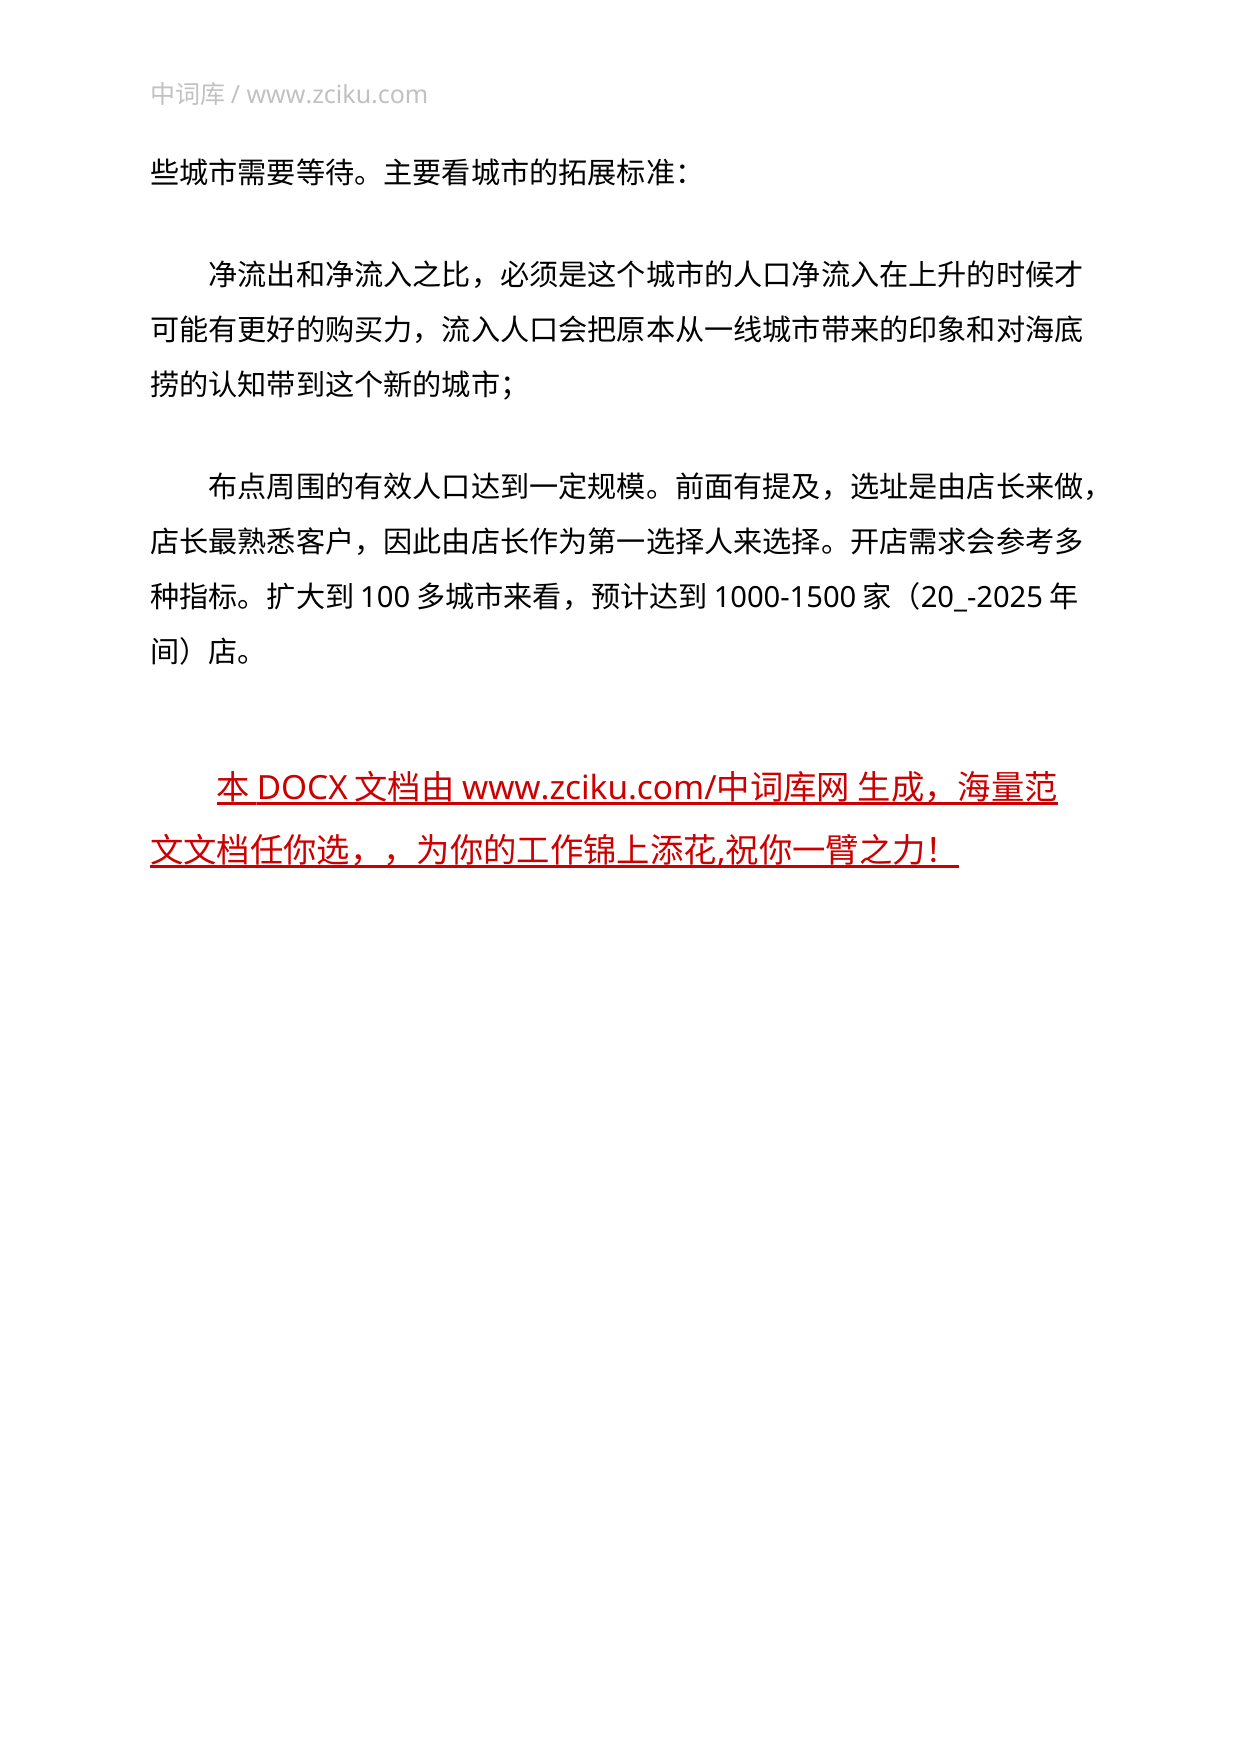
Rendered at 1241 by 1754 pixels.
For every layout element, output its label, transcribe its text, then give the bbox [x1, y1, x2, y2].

text 本DOCX文档由 www.zciku.com/中词库网 生成，海量范文文档任你选，，为你的工作锦上添花,祝你一臂之力！ [150, 761, 1090, 872]
text 净流出和净流入之比，必须是这个城市的人口净流入在上升的时候才可能有更好的购买力，流入人口会把原本从一线城市带来的印象和对海底捞的认知带到这个新的城市； [150, 252, 1090, 404]
text 布点周围的有效人口达到一定规模。前面有提及，选址是由店长来做，店长最熟悉客户，因此由店长作为第一选择人来选择。开店需求会参考多种指标。扩大到100多城市来看，预计达到1000-1500家（20_-2025年间）店。 [150, 463, 1090, 670]
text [150, 150, 1090, 192]
